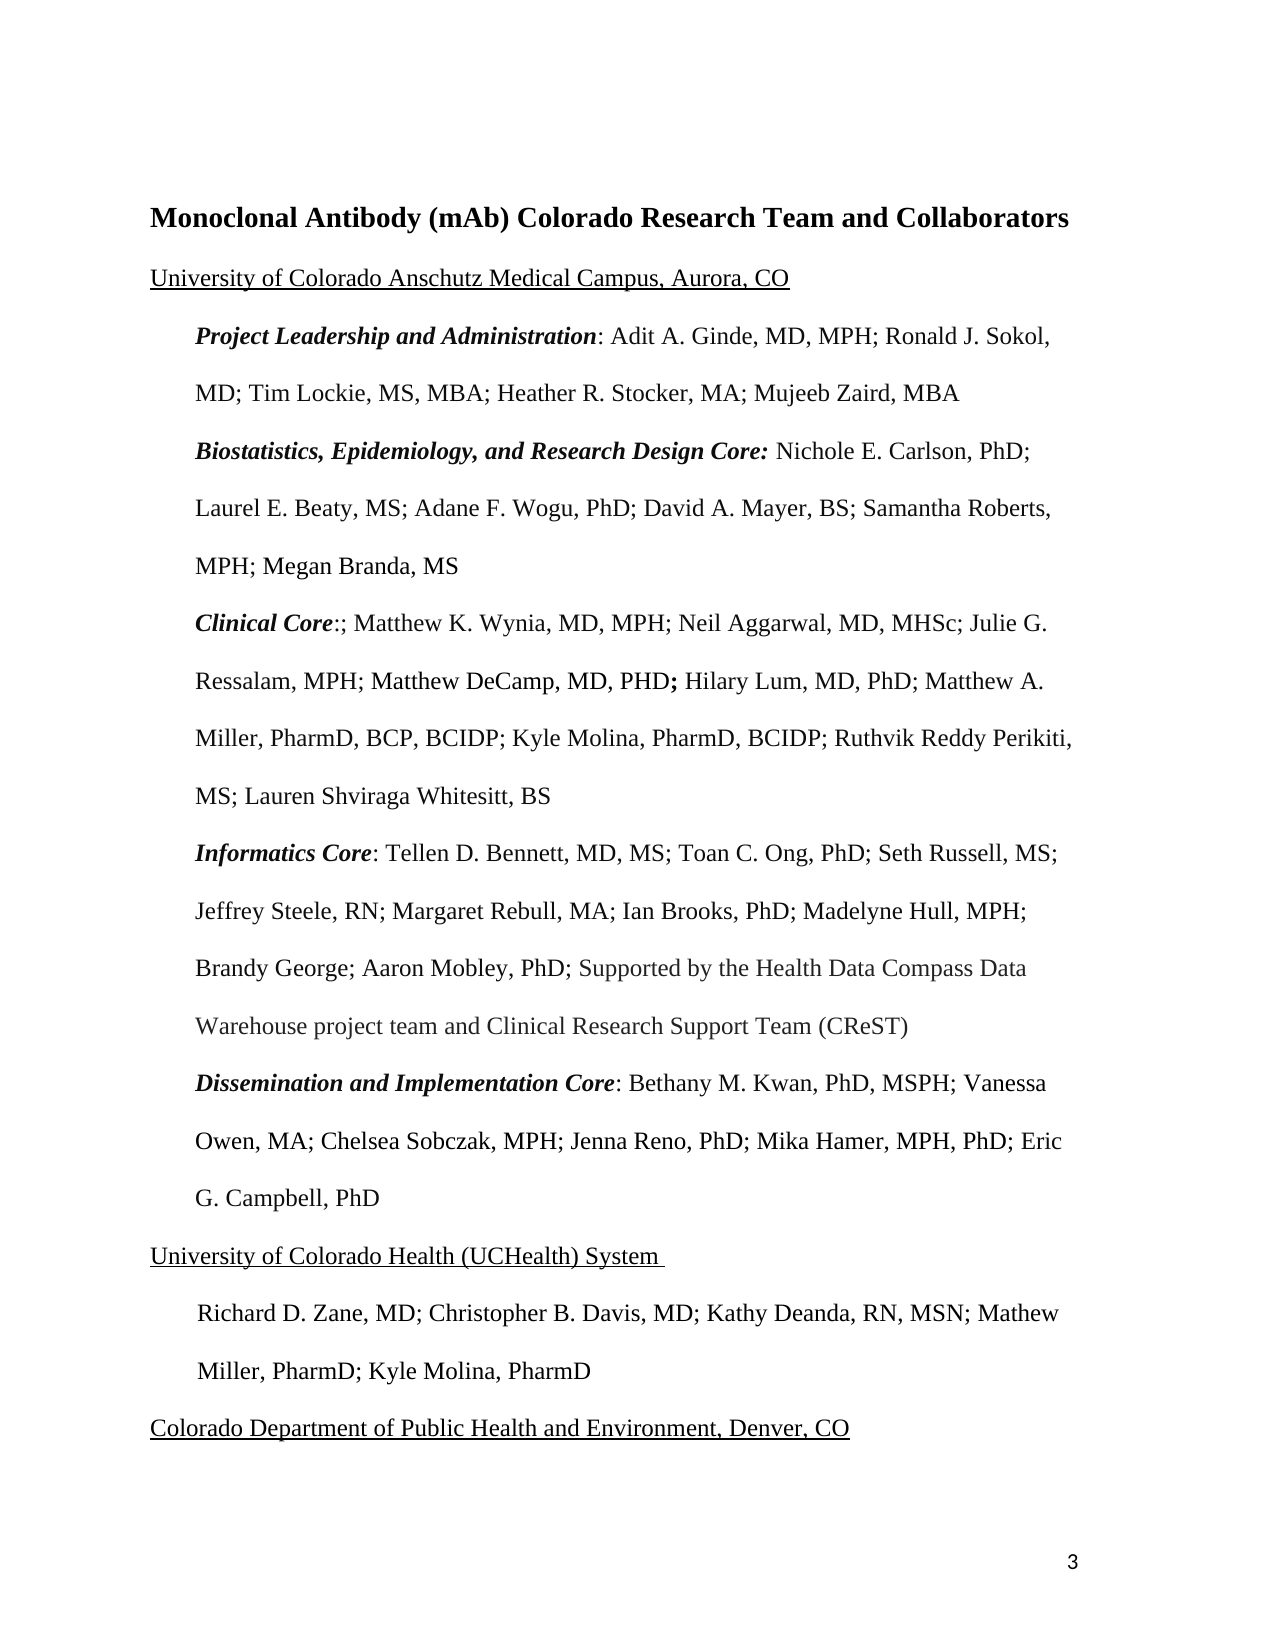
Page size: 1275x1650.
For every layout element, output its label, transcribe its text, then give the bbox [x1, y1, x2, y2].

subtitle Monoclonal Antibody (mAb) Colorado Research Team and Collaborators [150, 200, 1078, 233]
text Colorado Department of Public Health and Environment, Denver, CO [150, 1413, 1078, 1442]
text Richard D. Zane, MD; Christopher B. Davis, MD; Kathy Deanda, RN, MSN; Mathew Miller, PharmD; Kyle Molina, PharmD [197, 1298, 1078, 1385]
text Clinical Core:; Matthew K. Wynia, MD, MPH; Neil Aggarwal, MD, MHSc; Julie G. Ressalam, MPH; Matthew DeCamp, MD, PHD; Hilary Lum, MD, PhD; Matthew A. Miller, PharmD, BCP, BCIDP; Kyle Molina, PharmD, BCIDP; Ruthvik Reddy Perikiti, MS; Lauren Shviraga Whitesitt, BS [195, 608, 1078, 810]
text University of Colorado Health (UCHealth) System [150, 1241, 1078, 1270]
text Dissemination and Implementation Core: Bethany M. Kwan, PhD, MSPH; Vanessa Owen, MA; Chelsea Sobczak, MPH; Jenna Reno, PhD; Mika Hamer, MPH, PhD; Eric G. Campbell, PhD [195, 1068, 1078, 1212]
text University of Colorado Anschutz Medical Campus, Aurora, CO [150, 263, 1078, 292]
text Biostatistics, Epidemiology, and Research Design Core: Nichole E. Carlson, PhD; Laurel E. Beaty, MS; Adane F. Wogu, PhD; David A. Mayer, BS; Samantha Roberts, MPH; Megan Branda, MS [195, 436, 1078, 580]
text Project Leadership and Administration: Adit A. Ginde, MD, MPH; Ronald J. Sokol, MD; Tim Lockie, MS, MBA; Heather R. Stocker, MA; Mujeeb Zaird, MBA [195, 321, 1078, 407]
text Informatics Core: Tellen D. Bennett, MD, MS; Toan C. Ong, PhD; Seth Russell, MS; Jeffrey Steele, RN; Margaret Rebull, MA; Ian Brooks, PhD; Madelyne Hull, MPH; Brandy George; Aaron Mobley, PhD; Supported by the Health Data Compass Data Warehouse project team and Clinical Research Support Team (CReST) [195, 838, 1078, 1040]
